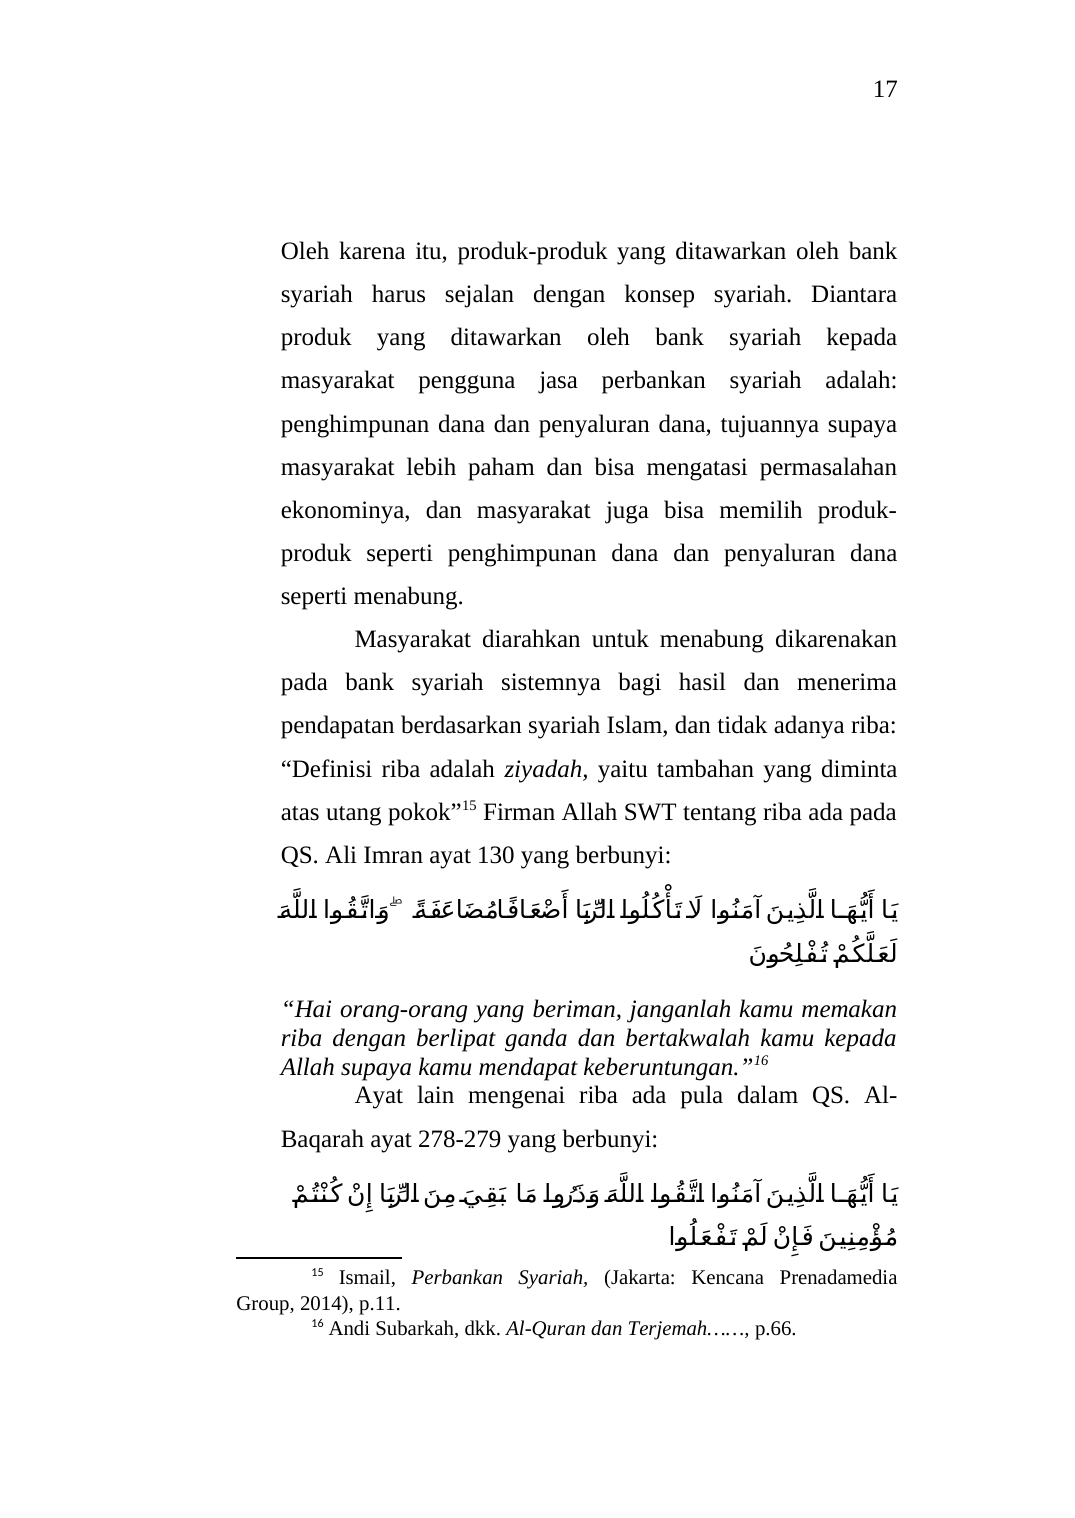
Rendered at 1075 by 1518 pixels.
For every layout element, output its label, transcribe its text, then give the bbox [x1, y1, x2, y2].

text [281, 236, 898, 610]
text يَا أَيُّهَا الَّذِينَ آمَنُوا لَا تَأْكُلُوا الرِّبَا أَضْعَافًا مُضَاعَفَةً ۖ وَاتَّقُوا اللَّهَ لَعَلَّكُمْ تُفْلِحُونَ [236, 896, 898, 967]
text يَا أَيُّهَا الَّذِينَ آمَنُوا اتَّقُوا اللَّهَ وَذَرُوا مَا بَقِيَ مِنَ الرِّبَا إِنْ كُنْتُمْ مُؤْمِنِينَ فَإِنْ لَمْ تَفْعَلُوا [236, 1179, 898, 1251]
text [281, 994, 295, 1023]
text Ayat lain mengenai riba ada pula dalam QS. Al-Baqarah ayat 278-279 yang berbunyi: [281, 1081, 898, 1152]
text Masyarakat diarahkan untuk menabung dikarenakan pada bank syariah sistemnya bagi hasil dan menerima pendapatan berdasarkan syariah Islam, dan tidak adanya riba: “Definisi riba adalah ziyadah, yaitu tambahan yang diminta atas utang pokok” Firman Allah SWT tentang riba ada pada QS. Ali Imran ayat 130 yang berbunyi: [281, 624, 898, 869]
